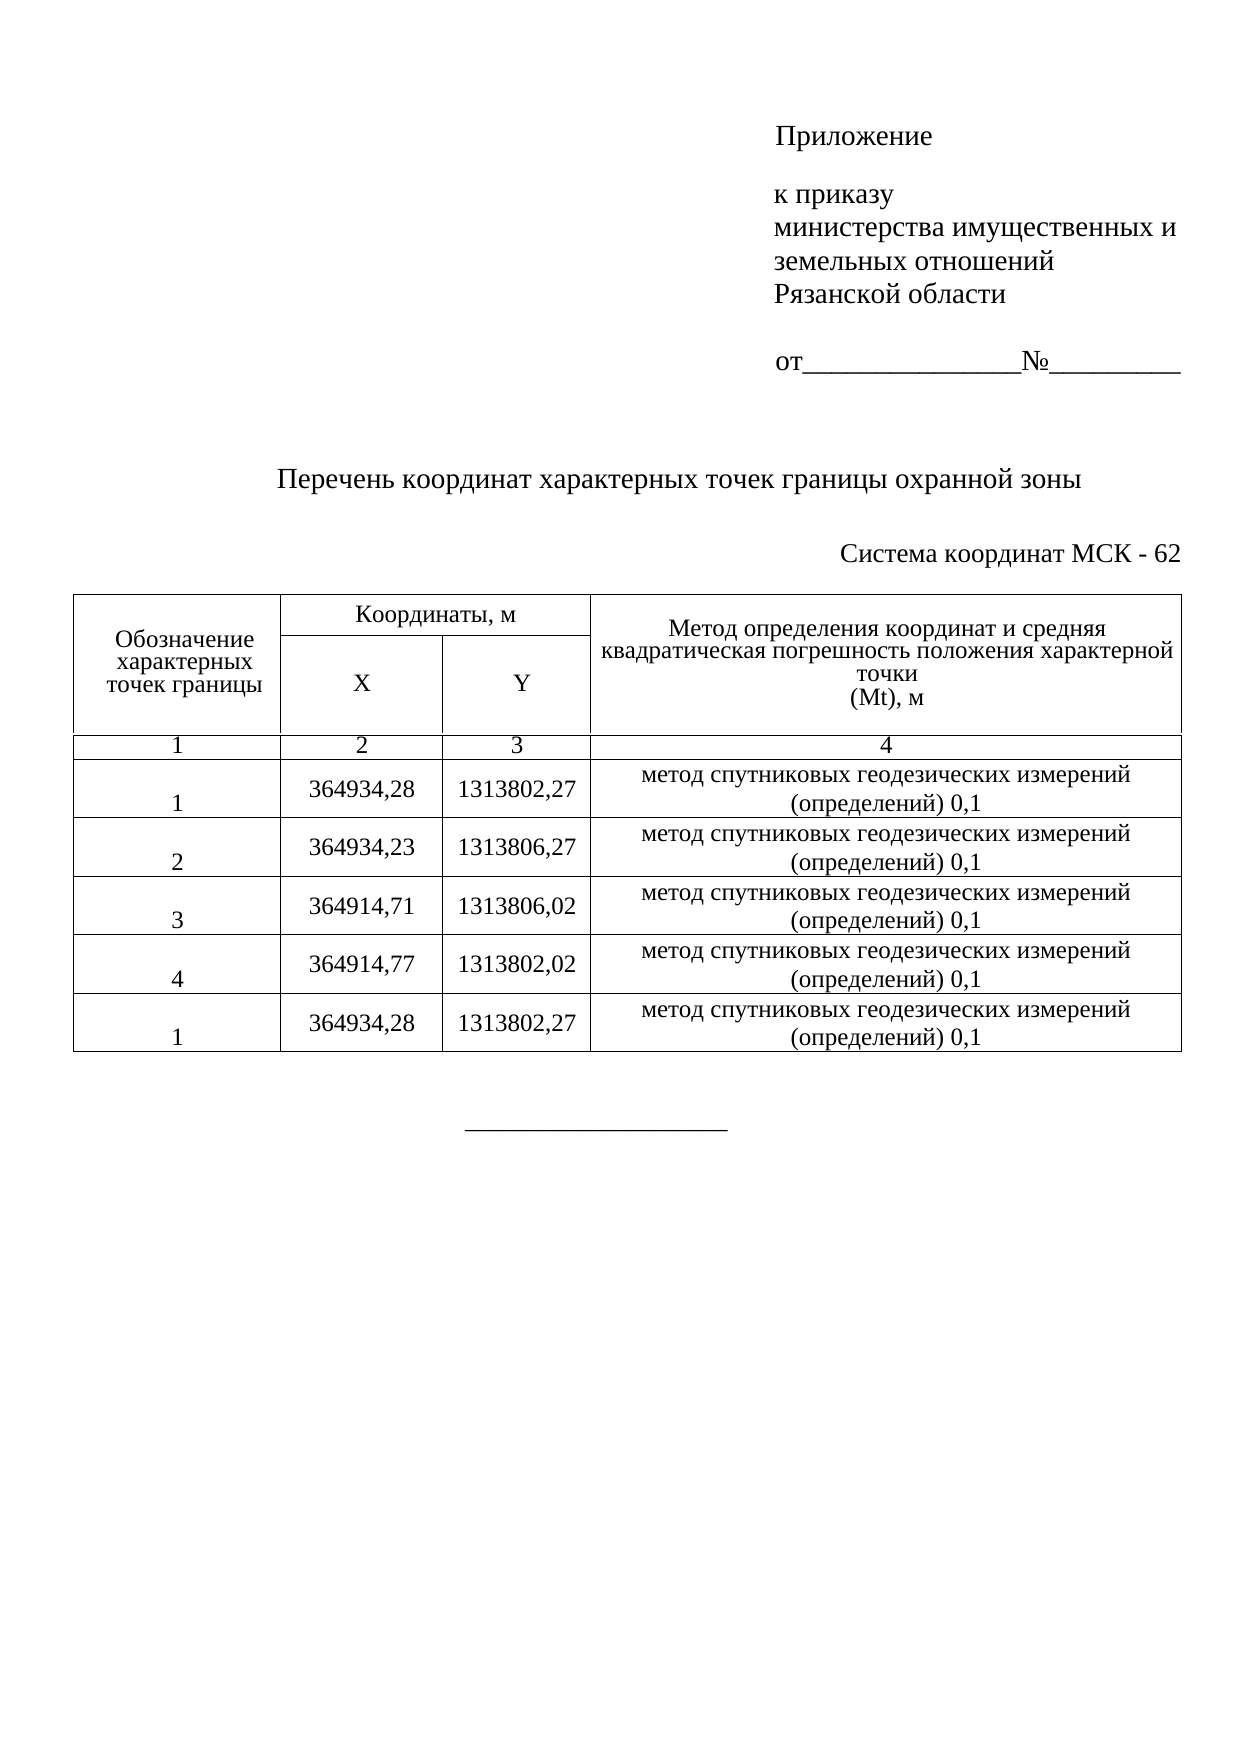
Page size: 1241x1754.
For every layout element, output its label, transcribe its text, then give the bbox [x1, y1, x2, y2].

table_cell Х [281, 636, 442, 732]
table_cell 364934,28 [281, 994, 442, 1051]
text от_______________№_________ [177, 343, 1181, 377]
table_cell 364934,23 [281, 818, 442, 876]
table_cell 1313802,27 [443, 994, 590, 1051]
table_cell 1313802,02 [443, 935, 590, 993]
table_header 3 [443, 736, 590, 758]
table_cell 364914,77 [281, 935, 442, 993]
text Приложение [177, 118, 1181, 152]
table_header Обозначение характерных точек границы [74, 595, 280, 732]
table_cell 2 [74, 818, 280, 876]
table_header Координаты, м [281, 595, 590, 635]
text Система координат МСК - 62 [177, 542, 1181, 567]
table_cell 1313806,02 [443, 877, 590, 934]
table_cell метод спутниковых геодезических измерений (определений) 0,1 [591, 994, 1181, 1051]
table_cell 1 [74, 760, 280, 817]
text _____________________ [177, 1105, 1181, 1134]
table_cell 3 [74, 877, 280, 934]
table_cell метод спутниковых геодезических измерений (определений) 0,1 [591, 760, 1181, 817]
table_cell 364914,71 [281, 877, 442, 934]
table_cell Y [443, 636, 590, 732]
table_cell 4 [74, 935, 280, 993]
table_header Метод определения координат и средняя квадратическая погрешность положения характерной точки (Мt), м [591, 595, 1181, 732]
table_cell 1313802,27 [443, 760, 590, 817]
text Рязанской области [177, 276, 1181, 310]
table_header 2 [281, 736, 442, 758]
text министерства имущественных и [693, 209, 1181, 243]
text земельных отношений [177, 243, 1181, 276]
table_header 4 [591, 736, 1181, 758]
table_cell метод спутниковых геодезических измерений (определений) 0,1 [591, 935, 1181, 993]
table_header 1 [74, 736, 280, 758]
table_cell 1 [74, 994, 280, 1051]
text Перечень координат характерных точек границы охранной зоны [177, 461, 1181, 494]
table_cell 364934,28 [281, 760, 442, 817]
table_cell метод спутниковых геодезических измерений (определений) 0,1 [591, 818, 1181, 876]
table_cell метод спутниковых геодезических измерений (определений) 0,1 [591, 877, 1181, 934]
text к приказу [693, 176, 1181, 209]
table_cell 1313806,27 [443, 818, 590, 876]
